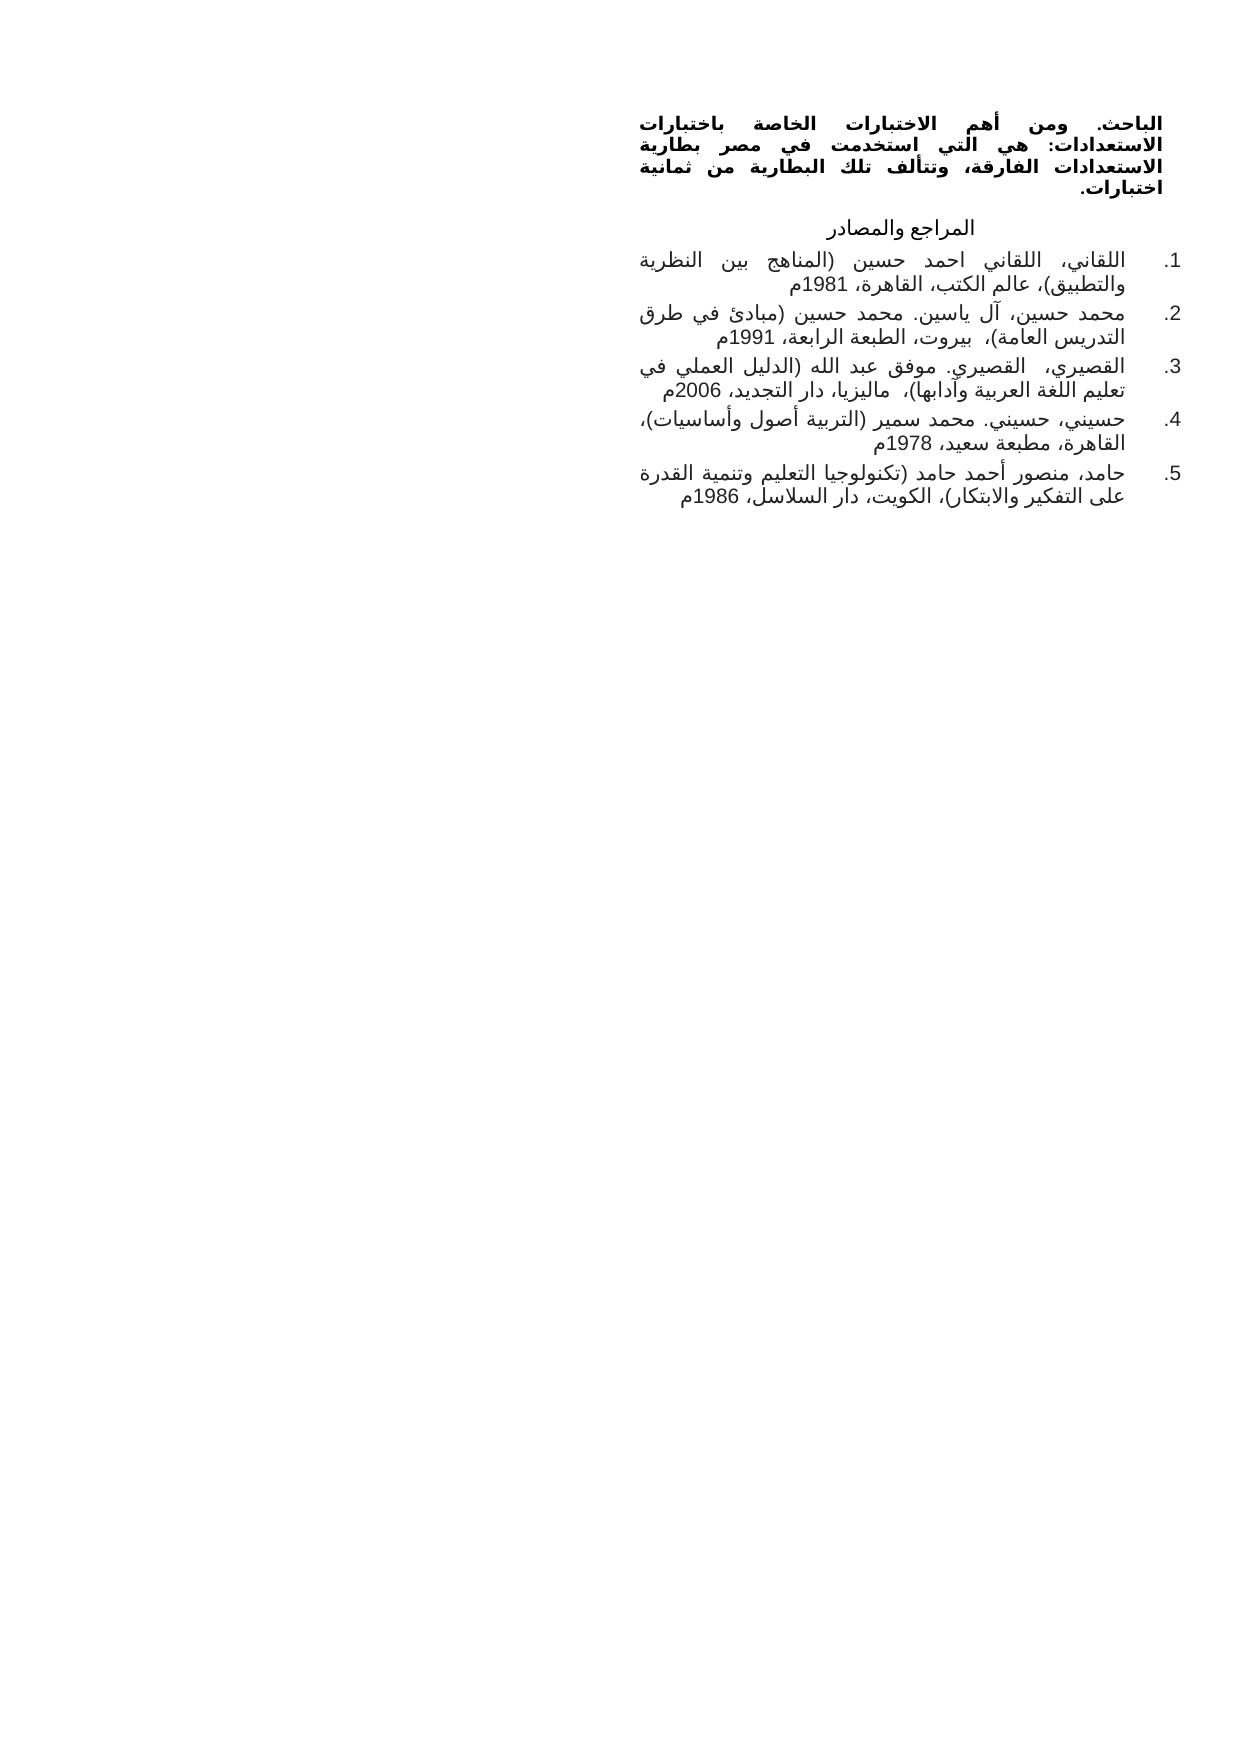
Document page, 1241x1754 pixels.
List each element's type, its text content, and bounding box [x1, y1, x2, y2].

list القصيري، القصيري. موفق عبد الله (الدليل العملي في تعليم اللغة العربية وآدابها)، ماليزيا، دار التجديد، 2006م [639, 354, 1163, 402]
list حسيني، حسيني. محمد سمير (التربية أصول وأساسيات)، القاهرة، مطبعة سعيد، 1978م [639, 407, 1163, 455]
list اللقاني، اللقاني احمد حسين (المناهج بين النظرية والتطبيق)، عالم الكتب، القاهرة، 1981م [639, 248, 1163, 296]
list حامد، منصور أحمد حامد (تكنولوجيا التعليم وتنمية القدرة على التفكير والابتكار)، الكويت، دار السلاسل، 1986م [639, 460, 1163, 508]
list محمد حسين، آل ياسين. محمد حسين (مبادئ في طرق التدريس العامة)، بيروت، الطبعة الرابعة، 1991م [639, 301, 1163, 349]
subtitle المراجع والمصادر [639, 215, 1163, 239]
